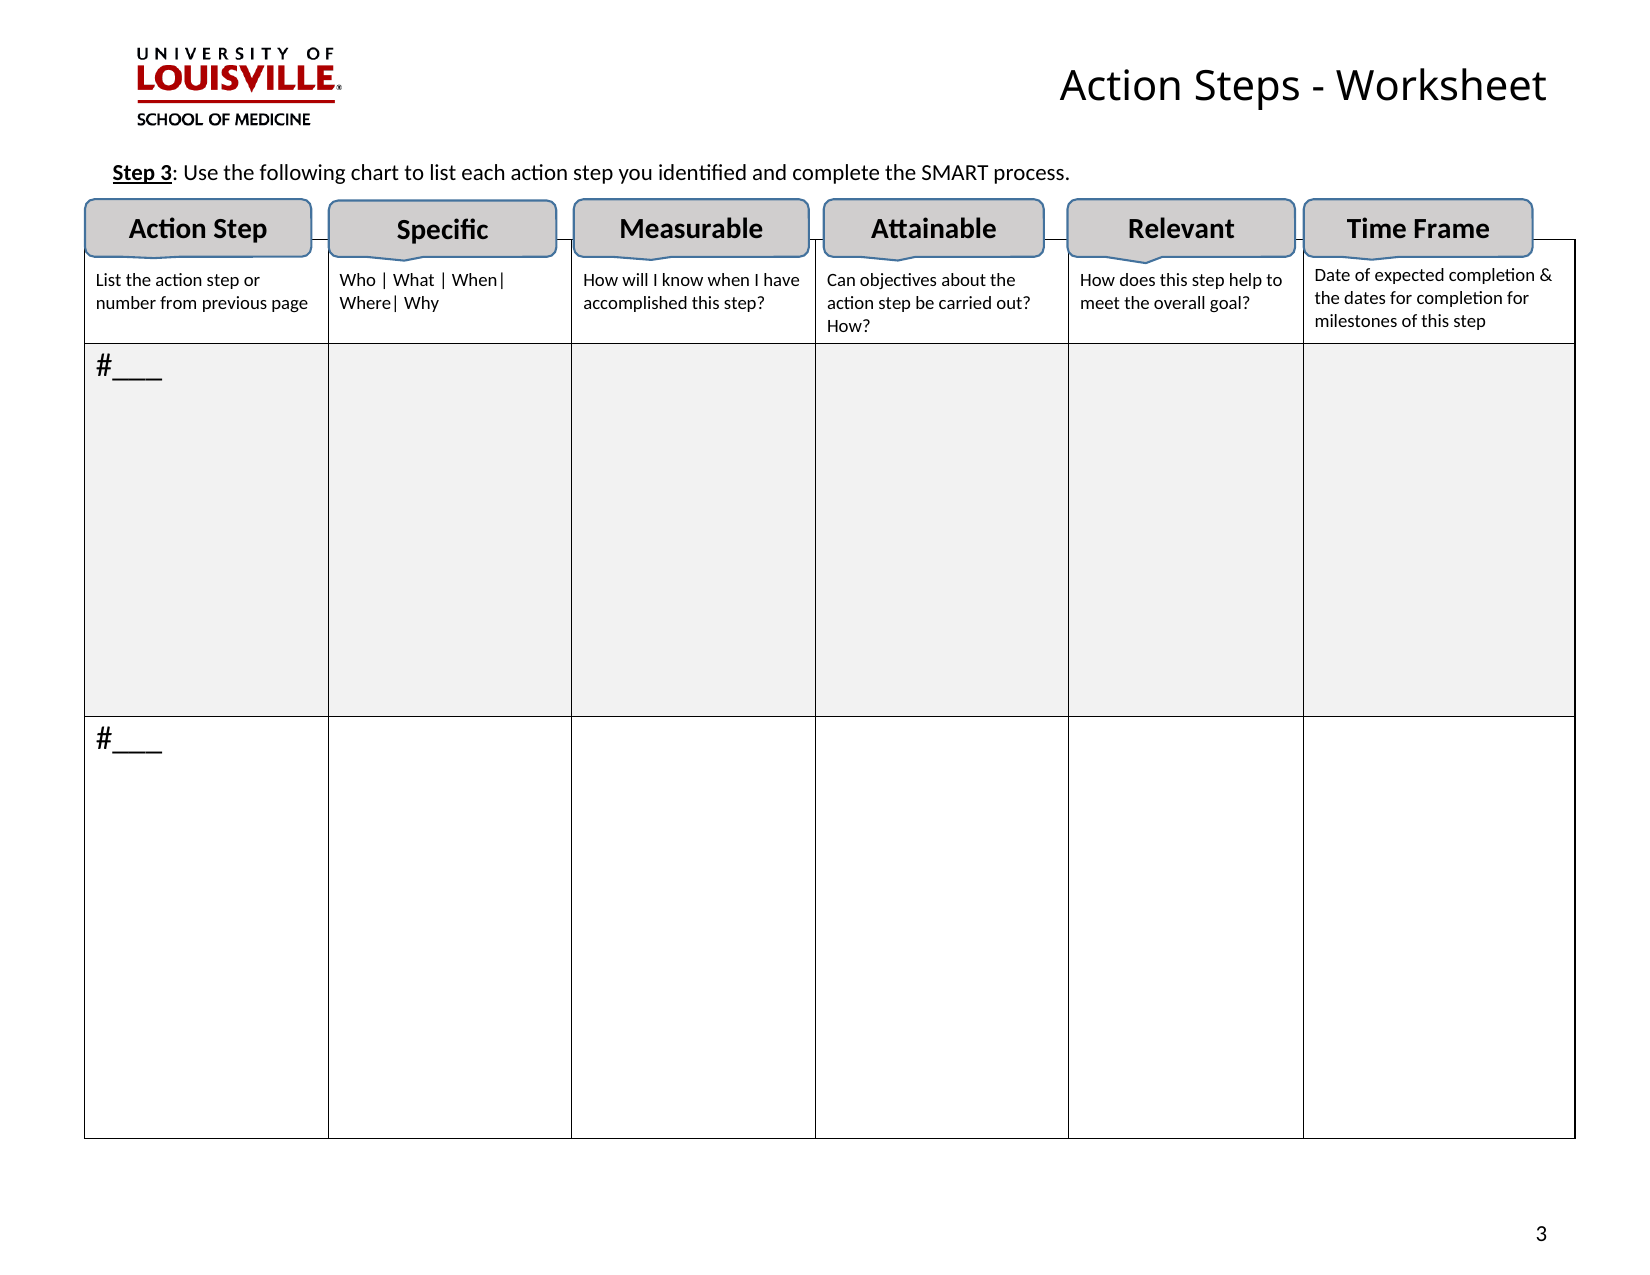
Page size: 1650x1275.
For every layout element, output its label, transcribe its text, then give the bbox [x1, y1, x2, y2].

table_cell #___ [85, 344, 328, 716]
text Step 3: Use the following chart to list each action step you identified and complete the SMART process. [112, 158, 1547, 186]
table_header List the action step or number from previous page [85, 240, 328, 343]
table_cell [1304, 344, 1574, 716]
table_header How will I know when I have accomplished this step? [572, 240, 815, 343]
table_cell [1069, 344, 1303, 716]
table_cell [816, 344, 1068, 716]
table_cell #___ [85, 717, 328, 1138]
table_header Who | What | When| Where| Why [329, 240, 571, 343]
table_cell [329, 717, 571, 1138]
table_cell [572, 344, 815, 716]
table_header Date of expected completion & the dates for completion for milestones of this step [1304, 240, 1574, 343]
table_cell [329, 344, 571, 716]
picture [112, 23, 358, 149]
table_cell [816, 717, 1068, 1138]
table_header How does this step help to meet the overall goal? [1069, 240, 1303, 343]
table_cell [572, 717, 815, 1138]
table_cell [1304, 717, 1574, 1138]
table_cell [1069, 717, 1303, 1138]
table_header Can objectives about the action step be carried out? How? [816, 240, 1068, 343]
